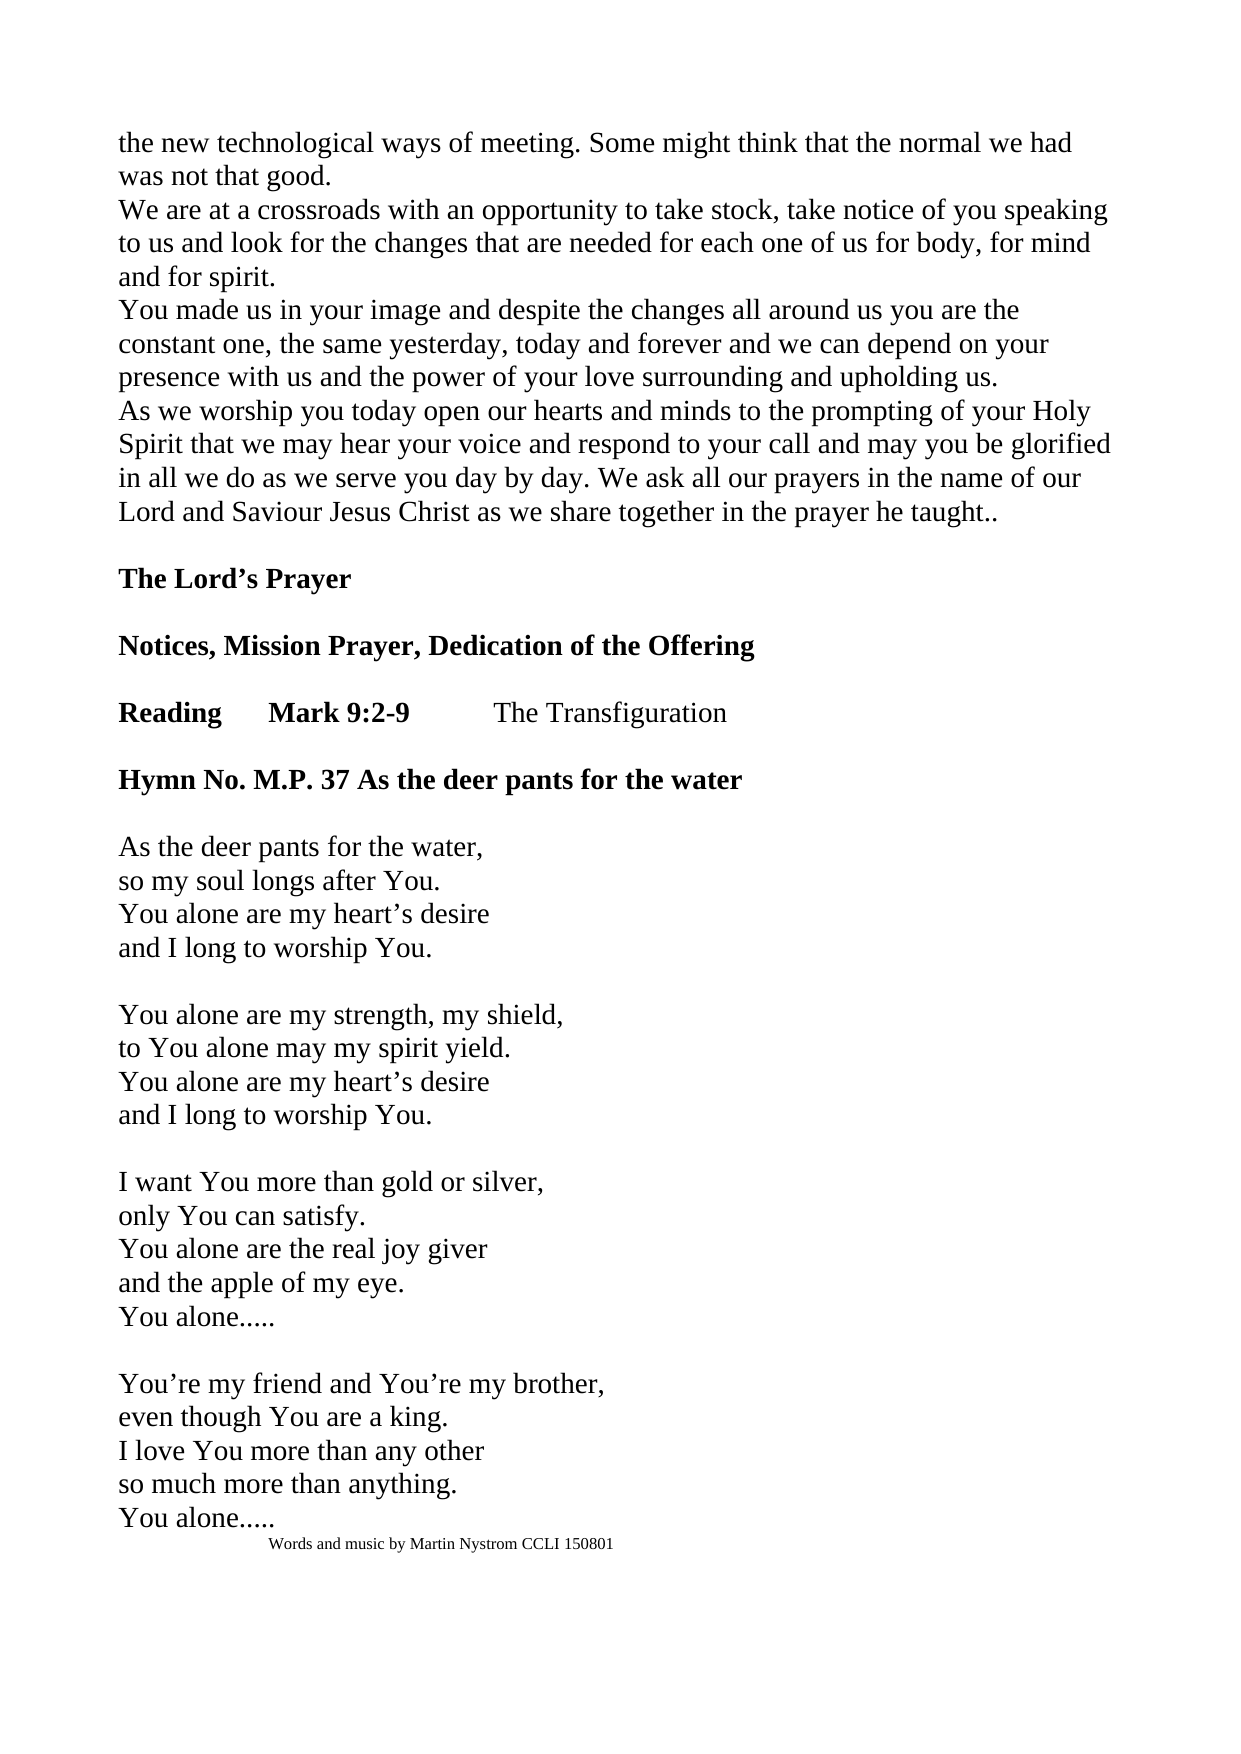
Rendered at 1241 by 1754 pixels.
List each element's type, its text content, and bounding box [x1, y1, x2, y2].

text You alone are my heart’s desire [118, 896, 1122, 930]
text Notices, Mission Prayer, Dedication of the Offering [118, 628, 1122, 661]
text to You alone may my spirit yield. [118, 1030, 1122, 1064]
text I want You more than gold or silver, [118, 1164, 1122, 1198]
text Reading Mark 9:2-9 The Transfiguration [118, 695, 1122, 728]
text You alone are my heart’s desire [118, 1064, 1122, 1097]
text so much more than anything. [118, 1466, 1122, 1500]
text You alone are my strength, my shield, [118, 997, 1122, 1030]
text Words and music by Martin Nystrom CCLI 150801 [118, 1533, 1122, 1553]
text You alone are the real joy giver [118, 1232, 1122, 1265]
text and the apple of my eye. [118, 1265, 1122, 1299]
text We are at a crossroads with an opportunity to take stock, take notice of you speaking to us and look for the changes that are needed for each one of us for body, for mind and for spirit. [118, 192, 1122, 292]
text I love You more than any other [118, 1433, 1122, 1466]
text Hymn No. M.P. 37 As the deer pants for the water [118, 762, 1122, 796]
text even though You are a king. [118, 1399, 1122, 1433]
text You alone..... [118, 1500, 1122, 1533]
text As we worship you today open our hearts and minds to the prompting of your Holy Spirit that we may hear your voice and respond to your call and may you be glorified in all we do as we serve you day by day. We ask all our prayers in the name of our Lord and Saviour Jesus Christ as we share together in the prayer he taught.. [118, 393, 1122, 527]
text As the deer pants for the water, [118, 829, 1122, 863]
text The Lord’s Prayer [118, 561, 1122, 594]
text and I long to worship You. [118, 1097, 1122, 1131]
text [118, 125, 1122, 192]
text You made us in your image and despite the changes all around us you are the constant one, the same yesterday, today and forever and we can depend on your presence with us and the power of your love surrounding and upholding us. [118, 292, 1122, 393]
text only You can satisfy. [118, 1198, 1122, 1232]
text so my soul longs after You. [118, 863, 1122, 896]
text You alone..... [118, 1299, 1122, 1332]
text and I long to worship You. [118, 930, 1122, 963]
text You’re my friend and You’re my brother, [118, 1366, 1122, 1399]
